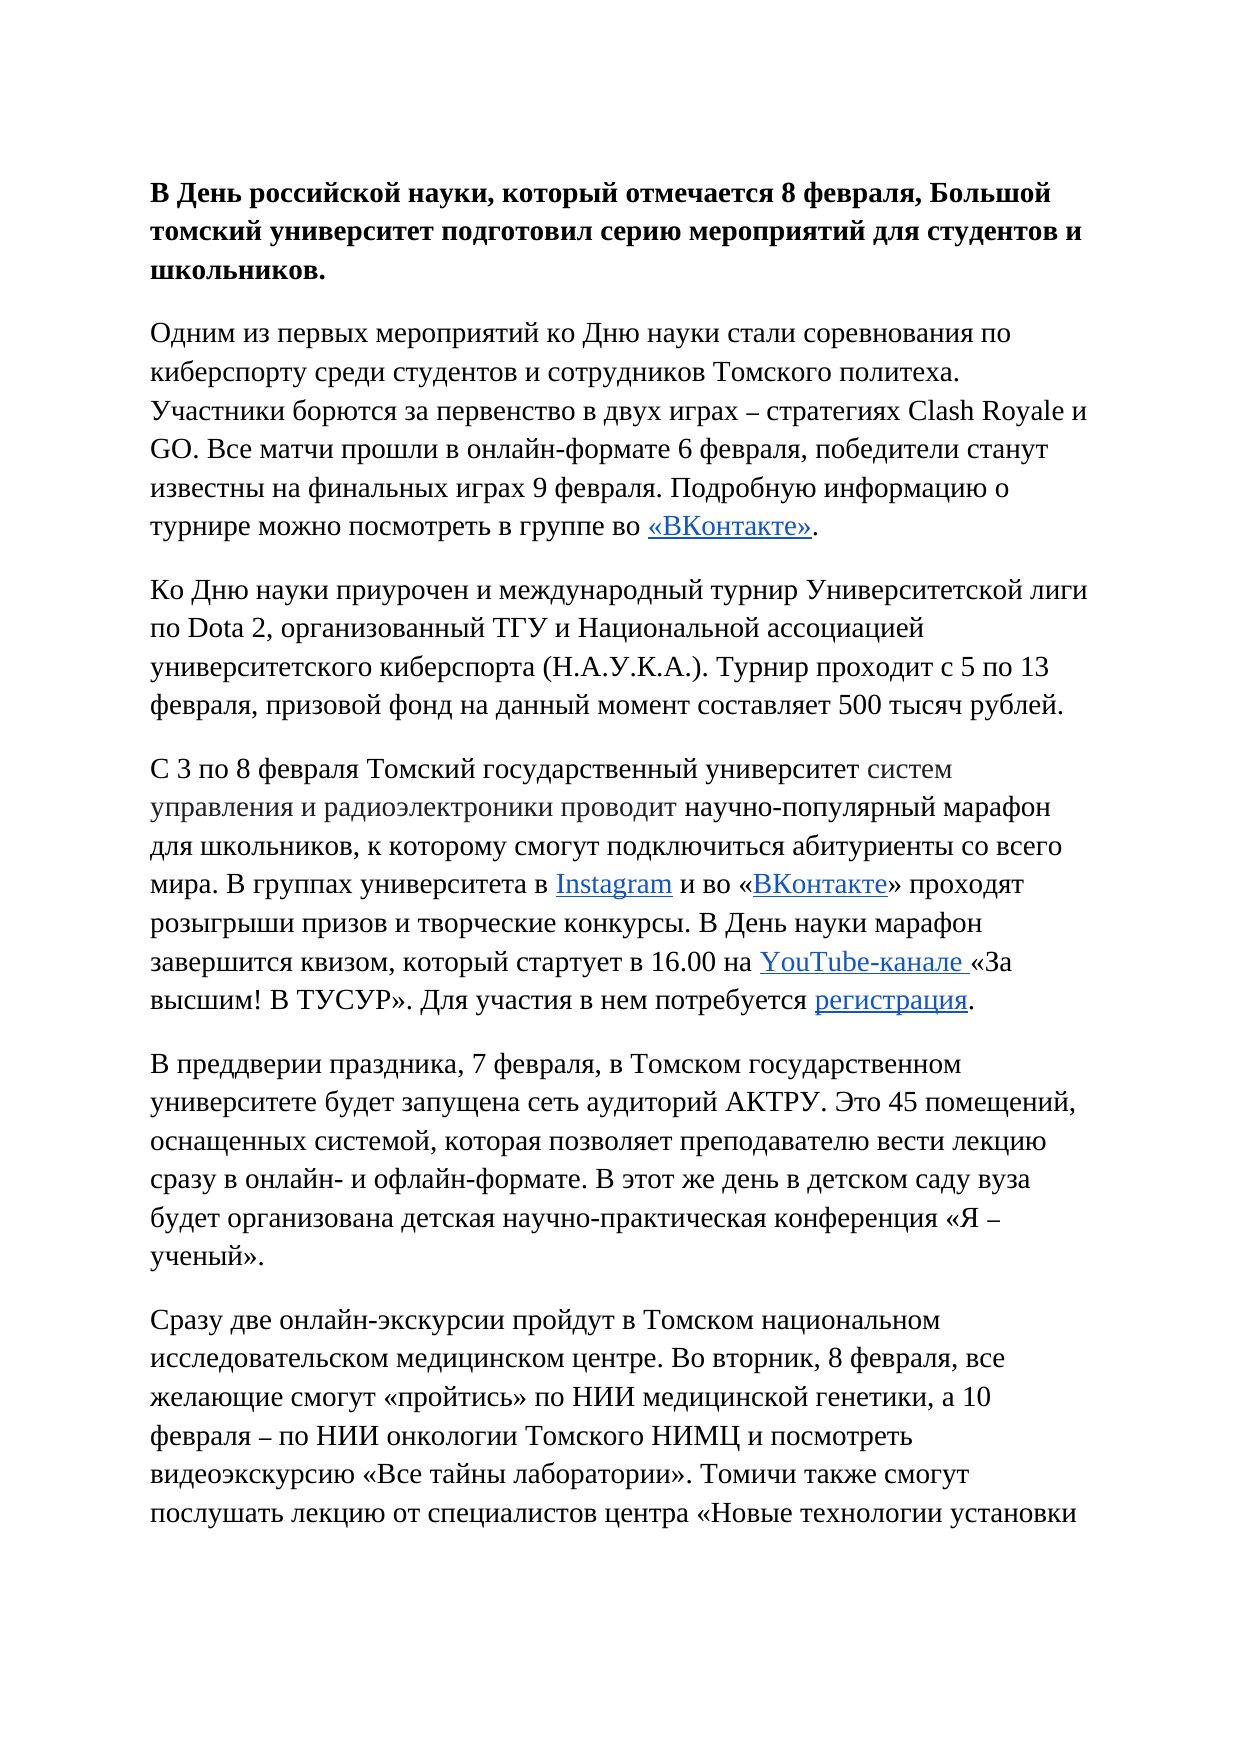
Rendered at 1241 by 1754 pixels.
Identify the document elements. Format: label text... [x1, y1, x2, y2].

text С 3 по 8 февраля Томский государственный университет систем управления и радиоэлектроники проводит научно-популярный марафон для школьников, к которому смогут подключиться абитуриенты со всего мира. В группах университета в Instagram и во «ВКонтакте» проходят розыгрыши призов и творческие конкурсы. В День науки марафон завершится квизом, который стартует в 16.00 на YouTube-канале «За высшим! В ТУСУР». Для участия в нем потребуется регистрация. [150, 751, 1090, 1016]
text В преддверии праздника, 7 февраля, в Томском государственном университете будет запущена сеть аудиторий АКТРУ. Это 45 помещений, оснащенных системой, которая позволяет преподавателю вести лекцию сразу в онлайн- и офлайн-формате. В этот же день в детском саду вуза будет организована детская научно-практическая конференция «Я – ученый». [150, 1046, 1090, 1272]
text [150, 1302, 1090, 1528]
text В День российской науки, который отмечается 8 февраля, Большой томский университет подготовил серию мероприятий для студентов и школьников. [150, 175, 1090, 286]
text Одним из первых мероприятий ко Дню науки стали соревнования по киберспорту среди студентов и сотрудников Томского политеха. Участники борются за первенство в двух играх – стратегиях Clash Royale и GO. Все матчи прошли в онлайн-формате 6 февраля, победители станут известны на финальных играх 9 февраля. Подробную информацию о турнире можно посмотреть в группе во «ВКонтакте». [150, 316, 1090, 542]
text Ко Дню науки приурочен и международный турнир Университетской лиги по Dota 2, организованный ТГУ и Национальной ассоциацией университетского киберспорта (Н.А.У.К.А.). Турнир проходит с 5 по 13 февраля, призовой фонд на данный момент составляет 500 тысяч рублей. [150, 572, 1090, 721]
